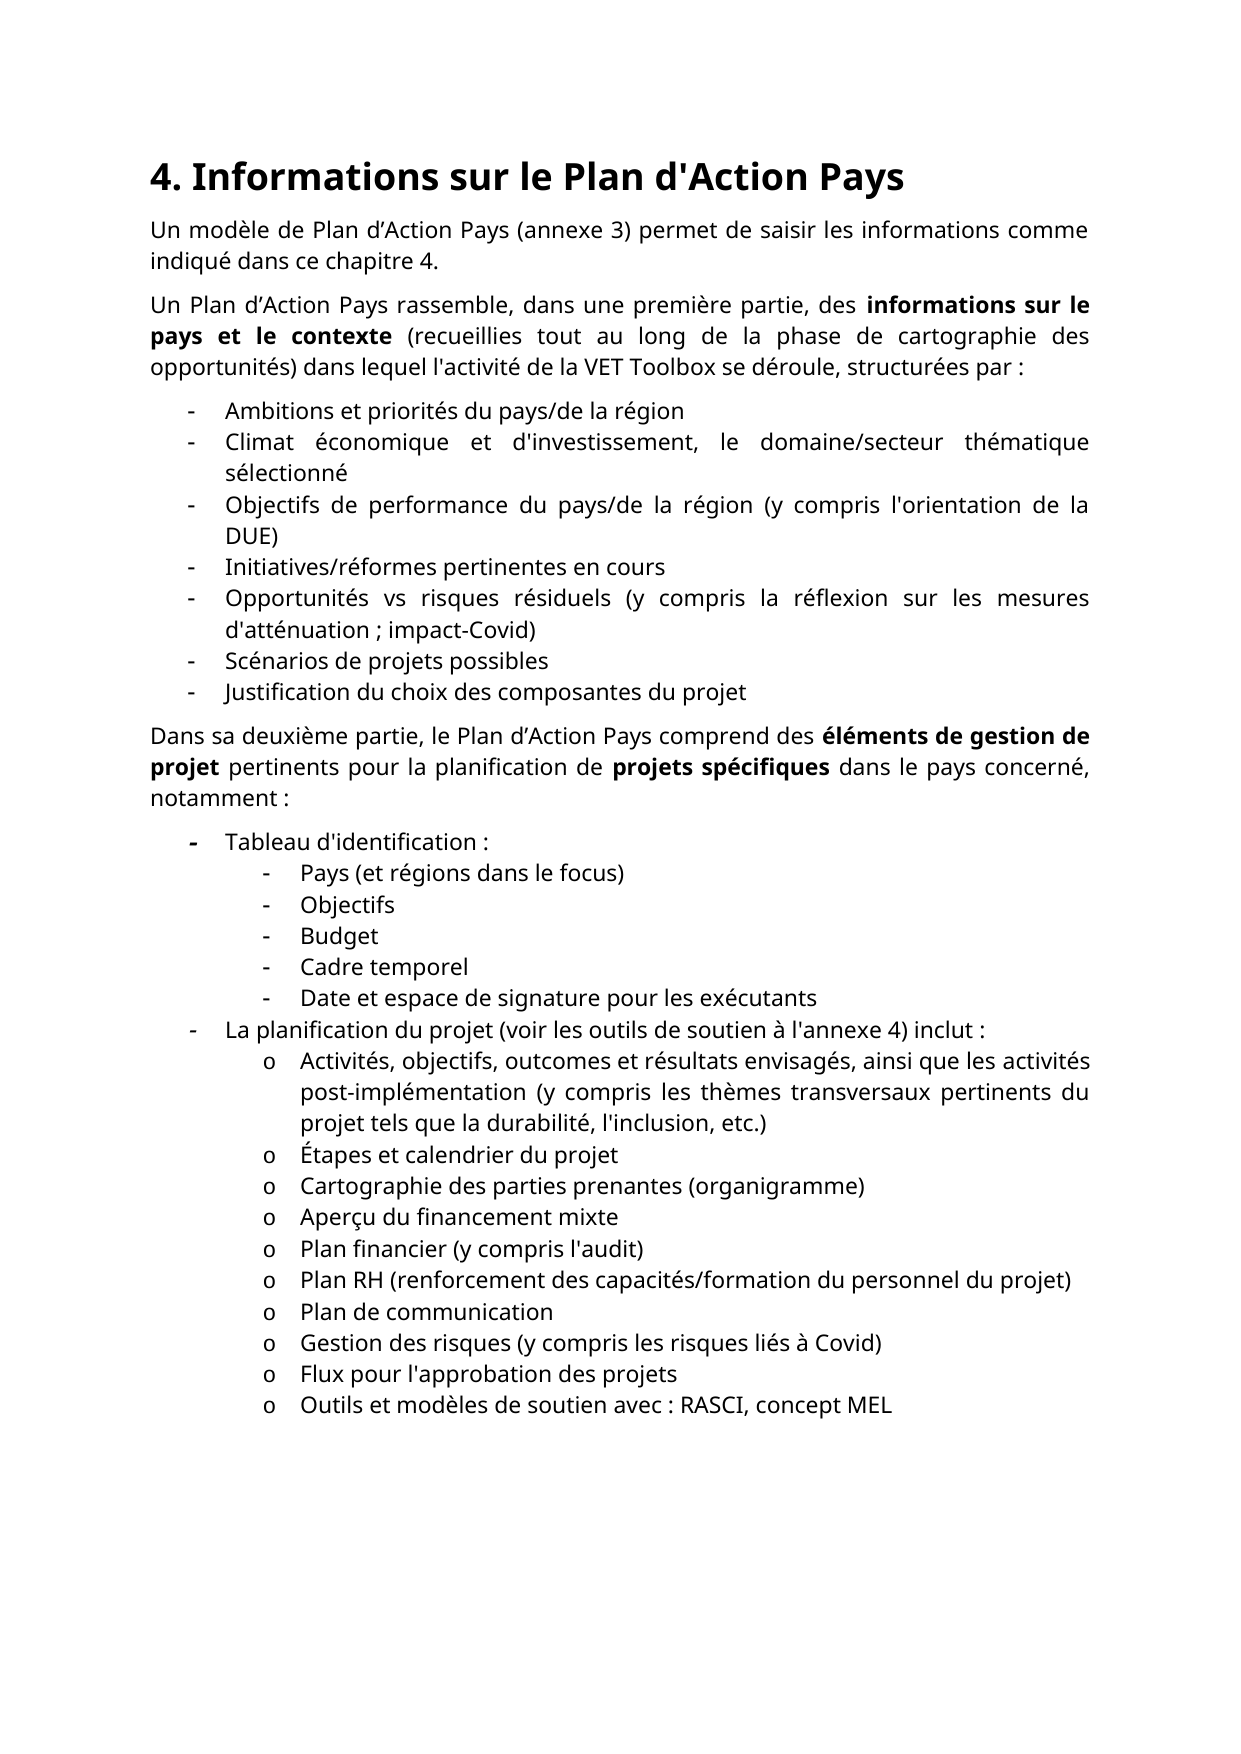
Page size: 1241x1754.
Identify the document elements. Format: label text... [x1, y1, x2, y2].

list Budget [262, 920, 1090, 951]
list Gestion des risques (y compris les risques liés à Covid) [262, 1327, 1090, 1358]
list Activités, objectifs, outcomes et résultats envisagés, ainsi que les activités post-implémentation (y compris les thèmes transversaux pertinents du projet tels que la durabilité, l'inclusion, etc.) [262, 1045, 1090, 1139]
list Ambitions et priorités du pays/de la région [187, 395, 1090, 426]
list Outils et modèles de soutien avec : RASCI, concept MEL [262, 1389, 1090, 1421]
list Plan RH (renforcement des capacités/formation du personnel du projet) [262, 1264, 1090, 1295]
list Objectifs [262, 888, 1090, 920]
list Opportunités vs risques résiduels (y compris la réflexion sur les mesures d'atténuation ; impact-Covid) [187, 582, 1090, 645]
list Plan financier (y compris l'audit) [262, 1233, 1090, 1264]
list Climat économique et d'investissement, le domaine/secteur thématique sélectionné [187, 426, 1090, 488]
list Cartographie des parties prenantes (organigramme) [262, 1170, 1090, 1201]
text Un modèle de Plan d’Action Pays (annexe 3) permet de saisir les informations comme indiqué dans ce chapitre 4. [150, 213, 1090, 276]
list La planification du projet (voir les outils de soutien à l'annexe 4) inclut : [187, 1013, 1090, 1045]
list Plan de communication [262, 1295, 1090, 1327]
text Dans sa deuxième partie, le Plan d’Action Pays comprend des éléments de gestion de projet pertinents pour la planification de projets spécifiques dans le pays concerné, notamment : [150, 720, 1090, 813]
list Tableau d'identification : [187, 826, 1090, 857]
list Cadre temporel [262, 951, 1090, 982]
list Objectifs de performance du pays/de la région (y compris l'orientation de la DUE) [187, 488, 1090, 551]
text 4. Informations sur le Plan d'Action Pays [150, 150, 1090, 201]
list Aperçu du financement mixte [262, 1201, 1090, 1233]
list Scénarios de projets possibles [187, 645, 1090, 676]
list Justification du choix des composantes du projet [187, 676, 1090, 707]
list Initiatives/réformes pertinentes en cours [187, 551, 1090, 582]
list Étapes et calendrier du projet [262, 1139, 1090, 1170]
list Flux pour l'approbation des projets [262, 1358, 1090, 1389]
text Un Plan d’Action Pays rassemble, dans une première partie, des informations sur le pays et le contexte (recueillies tout au long de la phase de cartographie des opportunités) dans lequel l'activité de la VET Toolbox se déroule, structurées par : [150, 288, 1090, 382]
list Date et espace de signature pour les exécutants [262, 982, 1090, 1013]
list Pays (et régions dans le focus) [262, 857, 1090, 888]
